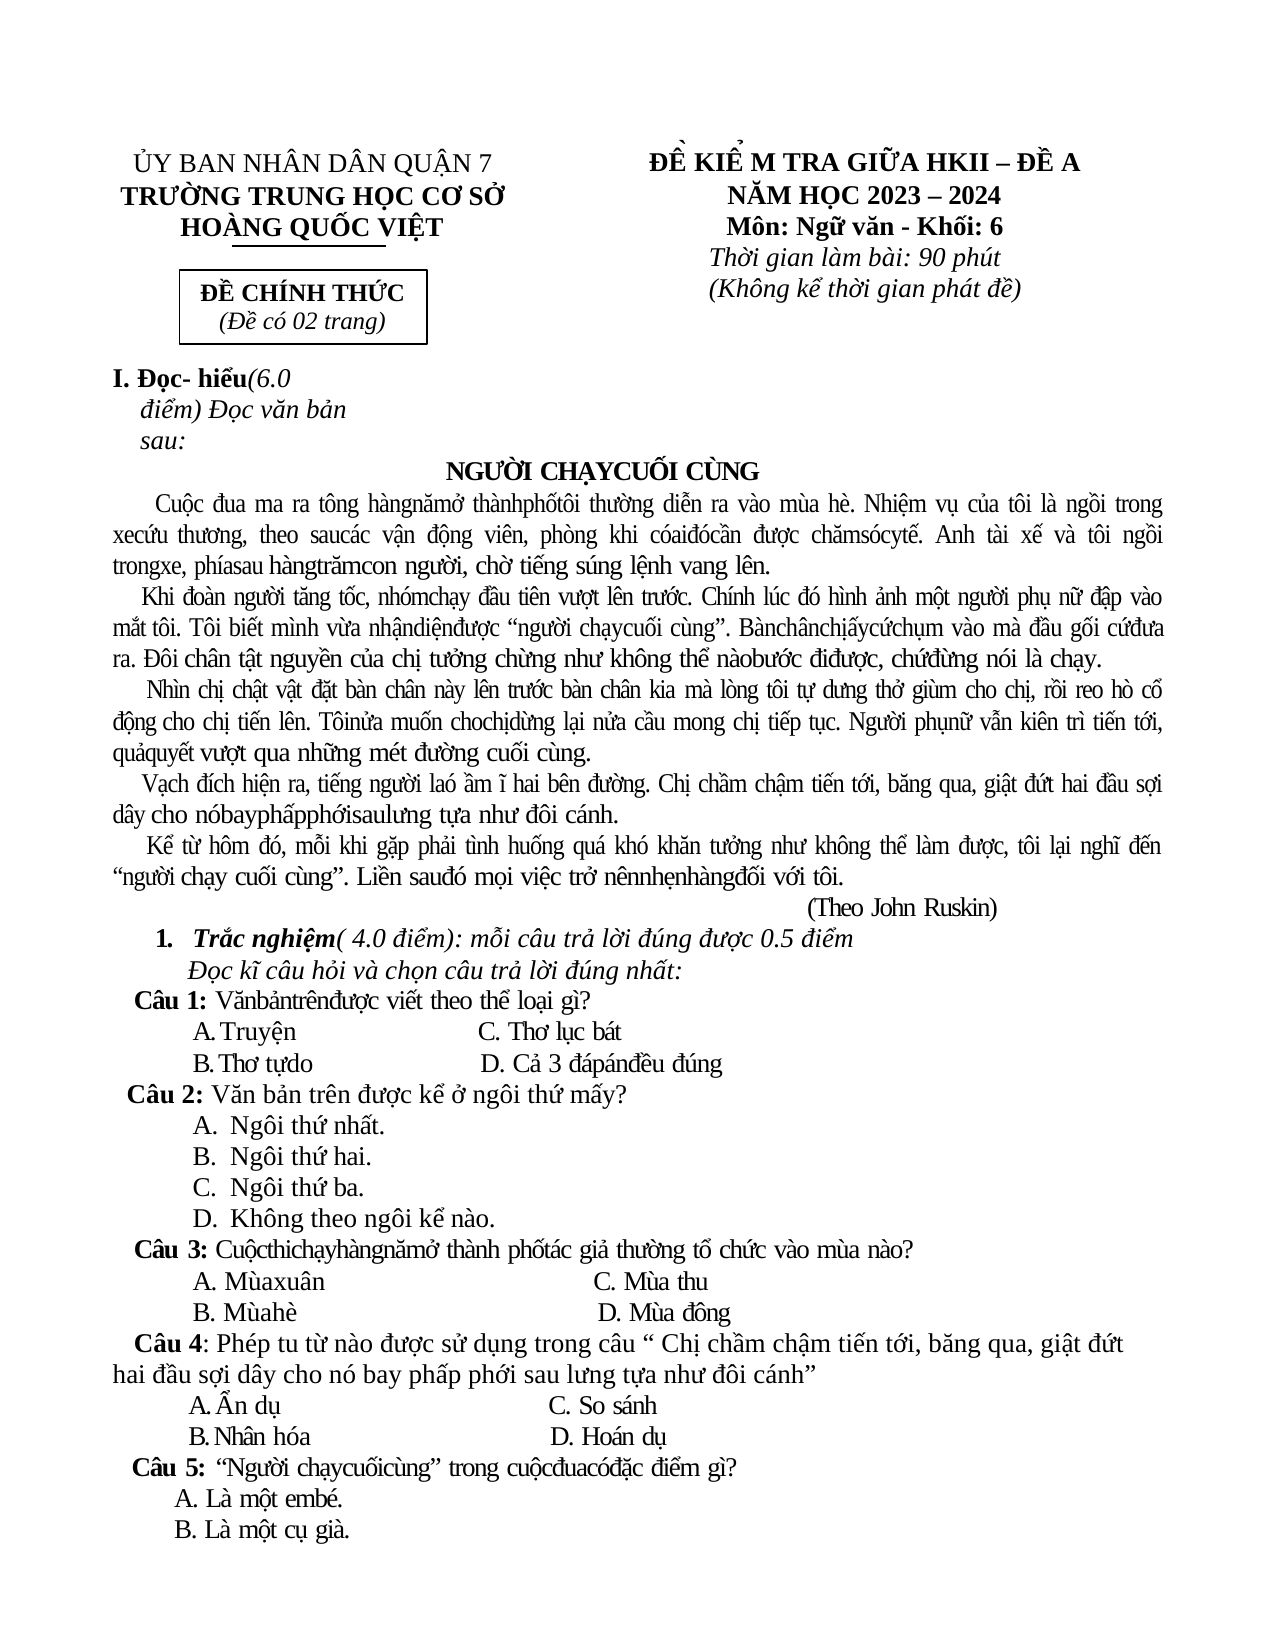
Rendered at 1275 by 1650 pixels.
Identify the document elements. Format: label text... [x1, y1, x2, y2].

table_cell NĂM HỌC 2023 – 2024 Môn: Ngữ văn - Khối: 6 Thời gian làm bài: 90 phút (Không kể thời gian phát đề) [579, 180, 1082, 344]
text Cuộc đua ma ra tông hàngnămở thànhphốtôi thường diễn ra vào mùa hè. Nhiệm vụ của tôi là ngồi trong xecứu thương, theo saucác vận động viên, phòng khi cóaiđócần được chămsócytế. Anh tài xế và tôi ngồi trongxe, phíasau hàngtrămcon người, chờ tiếng súng lệnh vang lên. [112, 487, 1165, 580]
text A. Mùaxuân C. Mùa thu [192, 1265, 1177, 1296]
list Đọc- hiểu(6.0 điểm) Đọc văn bản sau: [112, 362, 358, 455]
text A. Là một embé. [174, 1483, 1177, 1514]
text Câu 3: Cuộcthichạyhàngnămở thành phốtác giả thường tổ chức vào mùa nào? [133, 1234, 1177, 1265]
text B. Là một cụ già. [174, 1514, 1177, 1545]
text Kể từ hôm đó, mỗi khi gặp phải tình huống quá khó khăn tưởng như không thể làm được, tôi lại nghĩ đến “người chạy cuối cùng”. Liền sauđó mọi việc trở nênnhẹnhàngđối với tôi. [112, 829, 1164, 892]
text Câu 2: Văn bản trên được kể ở ngôi thứ mấy? [126, 1078, 1177, 1109]
list Ngôi thứ hai. [192, 1141, 1177, 1172]
text (Theo John Ruskin) [807, 892, 1177, 922]
list Ẩn dụ C. So sánh [188, 1389, 1177, 1420]
table_cell TRƯỜNG TRUNG HỌC CƠ SỞ HOÀNG QUỐC VIỆT ĐỀ CHÍNH THỨC (Đề có 02 trang) [115, 180, 578, 344]
text Câu 4: Phép tu từ nào được sử dụng trong câu “ Chị chầm chậm tiến tới, băng qua, giật đứt hai đầu sợi dây cho nó bay phấp phới sau lưng tựa như đôi cánh” [112, 1327, 1147, 1389]
list Thơ tựdo D. Cả 3 đápánđều đúng [192, 1047, 1177, 1078]
text Vạch đích hiện ra, tiếng người laó ầm ĩ hai bên đường. Chị chầm chậm tiến tới, băng qua, giật đứt hai đầu sợi dây cho nóbayphấpphớisaulưng tựa như đôi cánh. [112, 767, 1165, 829]
list Ngôi thứ nhất. [192, 1109, 1177, 1140]
list Ngôi thứ ba. [192, 1172, 1177, 1203]
text Khi đoàn người tăng tốc, nhómchạy đầu tiên vượt lên trước. Chính lúc đó hình ảnh một người phụ nữ đập vào mắt tôi. Tôi biết mình vừa nhậndiệnđược “người chạycuối cùng”. Bànchânchịấycứchụm vào mà đầu gối cứđưa ra. Đôi chân tật nguyền của chị tưởng chừng như không thể nàobước điđược, chứđừng nói là chạy. [112, 580, 1165, 673]
text Câu 1: Vănbảntrênđược viết theo thể loại gì? [133, 985, 1177, 1016]
text NGƯỜI CHẠYCUỐI CÙNG [446, 456, 1177, 487]
text Nhìn chị chật vật đặt bàn chân này lên trước bàn chân kia mà lòng tôi tự dưng thở giùm cho chị, rồi reo hò cổ động cho chị tiến lên. Tôinửa muốn chochịdừng lại nửa cầu mong chị tiếp tục. Người phụnữ vẫn kiên trì tiến tới, quảquyết vượt qua những mét đường cuối cùng. [112, 673, 1165, 767]
table_header ĐỀ KIỂ M TRA GIỮA HKII – ĐỀ A [579, 144, 1082, 180]
list Truyện C. Thơ lục bát [192, 1016, 1177, 1047]
list Trắc nghiệm( 4.0 điểm): mỗi câu trả lời đúng được 0.5 điểm Đọc kĩ câu hỏi và chọn câu trả lời đúng nhất: [155, 923, 854, 985]
table_header ỦY BAN NHÂN DÂN QUẬN 7 [115, 144, 578, 180]
text Câu 5: “Người chạycuốicùng” trong cuộcđuacóđặc điểm gì? [131, 1451, 1177, 1482]
list Nhân hóa D. Hoán dụ [188, 1420, 1177, 1451]
text B. Mùahè D. Mùa đông [192, 1296, 1177, 1327]
list Không theo ngôi kể nào. [192, 1203, 1177, 1234]
